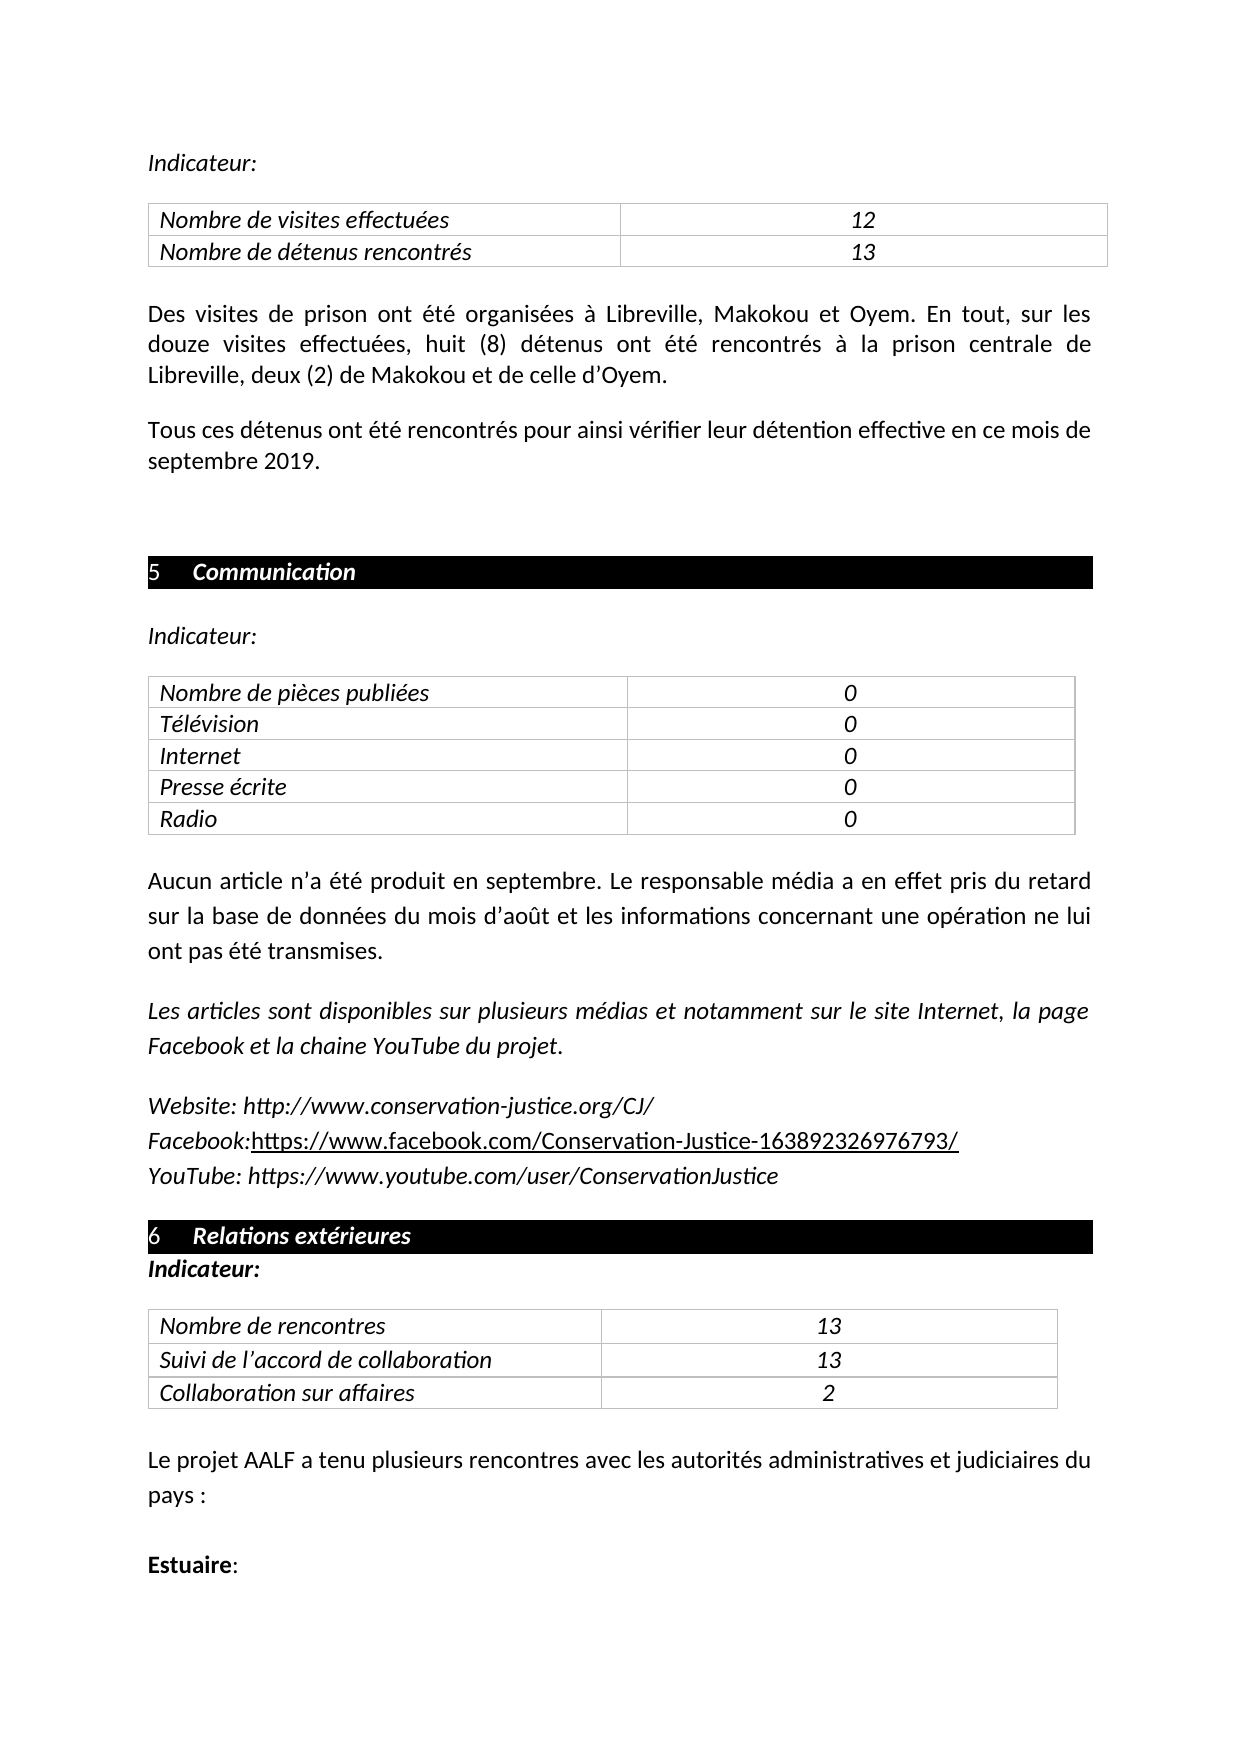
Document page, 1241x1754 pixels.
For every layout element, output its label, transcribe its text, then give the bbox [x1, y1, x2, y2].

table_cell 0 [628, 708, 1074, 739]
table_cell 13 [621, 236, 1107, 266]
text Aucun article n’a été produit en septembre. Le responsable média a en effet pris du retard sur la base de données du mois d’août et les informations concernant une opération ne lui ont pas été transmises. [148, 865, 1093, 966]
text Des visites de prison ont été organisées à Libreville, Makokou et Oyem. En tout, sur les douze visites effectuées, huit (8) détenus ont été rencontrés à la prison centrale de Libreville, deux (2) de Makokou et de celle d’Oyem. [148, 298, 1093, 389]
table_cell 0 [628, 771, 1074, 802]
subtitle Communication [148, 556, 1093, 588]
table_header 0 [628, 677, 1074, 707]
table_cell Internet [149, 740, 627, 770]
table_cell 0 [628, 803, 1074, 833]
text Indicateur: [148, 620, 1093, 651]
table_cell Nombre de détenus rencontrés [149, 236, 620, 266]
table_cell Collaboration sur affaires [149, 1378, 601, 1408]
text YouTube: https://www.youtube.com/user/ConservationJustice [148, 1160, 1093, 1191]
table_cell 0 [628, 740, 1074, 770]
table_cell 13 [602, 1344, 1057, 1376]
table_header Nombre de pièces publiées [149, 677, 627, 707]
text Facebook:https://www.facebook.com/Conservation-Justice-163892326976793/ [148, 1125, 1093, 1156]
text Le projet AALF a tenu plusieurs rencontres avec les autorités administratives et judiciaires du pays : [148, 1444, 1093, 1509]
table_header 13 [602, 1310, 1057, 1343]
table_header 12 [621, 204, 1107, 235]
text Indicateur: [148, 1254, 1093, 1284]
table_cell Radio [149, 803, 627, 833]
text Indicateur: [148, 148, 1093, 178]
table_cell Télévision [149, 708, 627, 739]
table_cell Presse écrite [149, 771, 627, 802]
table_header Nombre de rencontres [149, 1310, 601, 1343]
subtitle Relations extérieures [148, 1220, 1093, 1253]
table_cell 2 [602, 1378, 1057, 1408]
text Website: http://www.conservation-justice.org/CJ/ [148, 1090, 1093, 1121]
text Estuaire: [148, 1549, 1093, 1579]
table_cell Suivi de l’accord de collaboration [149, 1344, 601, 1376]
table_header Nombre de visites effectuées [149, 204, 620, 235]
text Les articles sont disponibles sur plusieurs médias et notamment sur le site Internet, la page Facebook et la chaine YouTube du projet. [148, 995, 1093, 1061]
text Tous ces détenus ont été rencontrés pour ainsi vérifier leur détention effective en ce mois de septembre 2019. [148, 414, 1093, 475]
